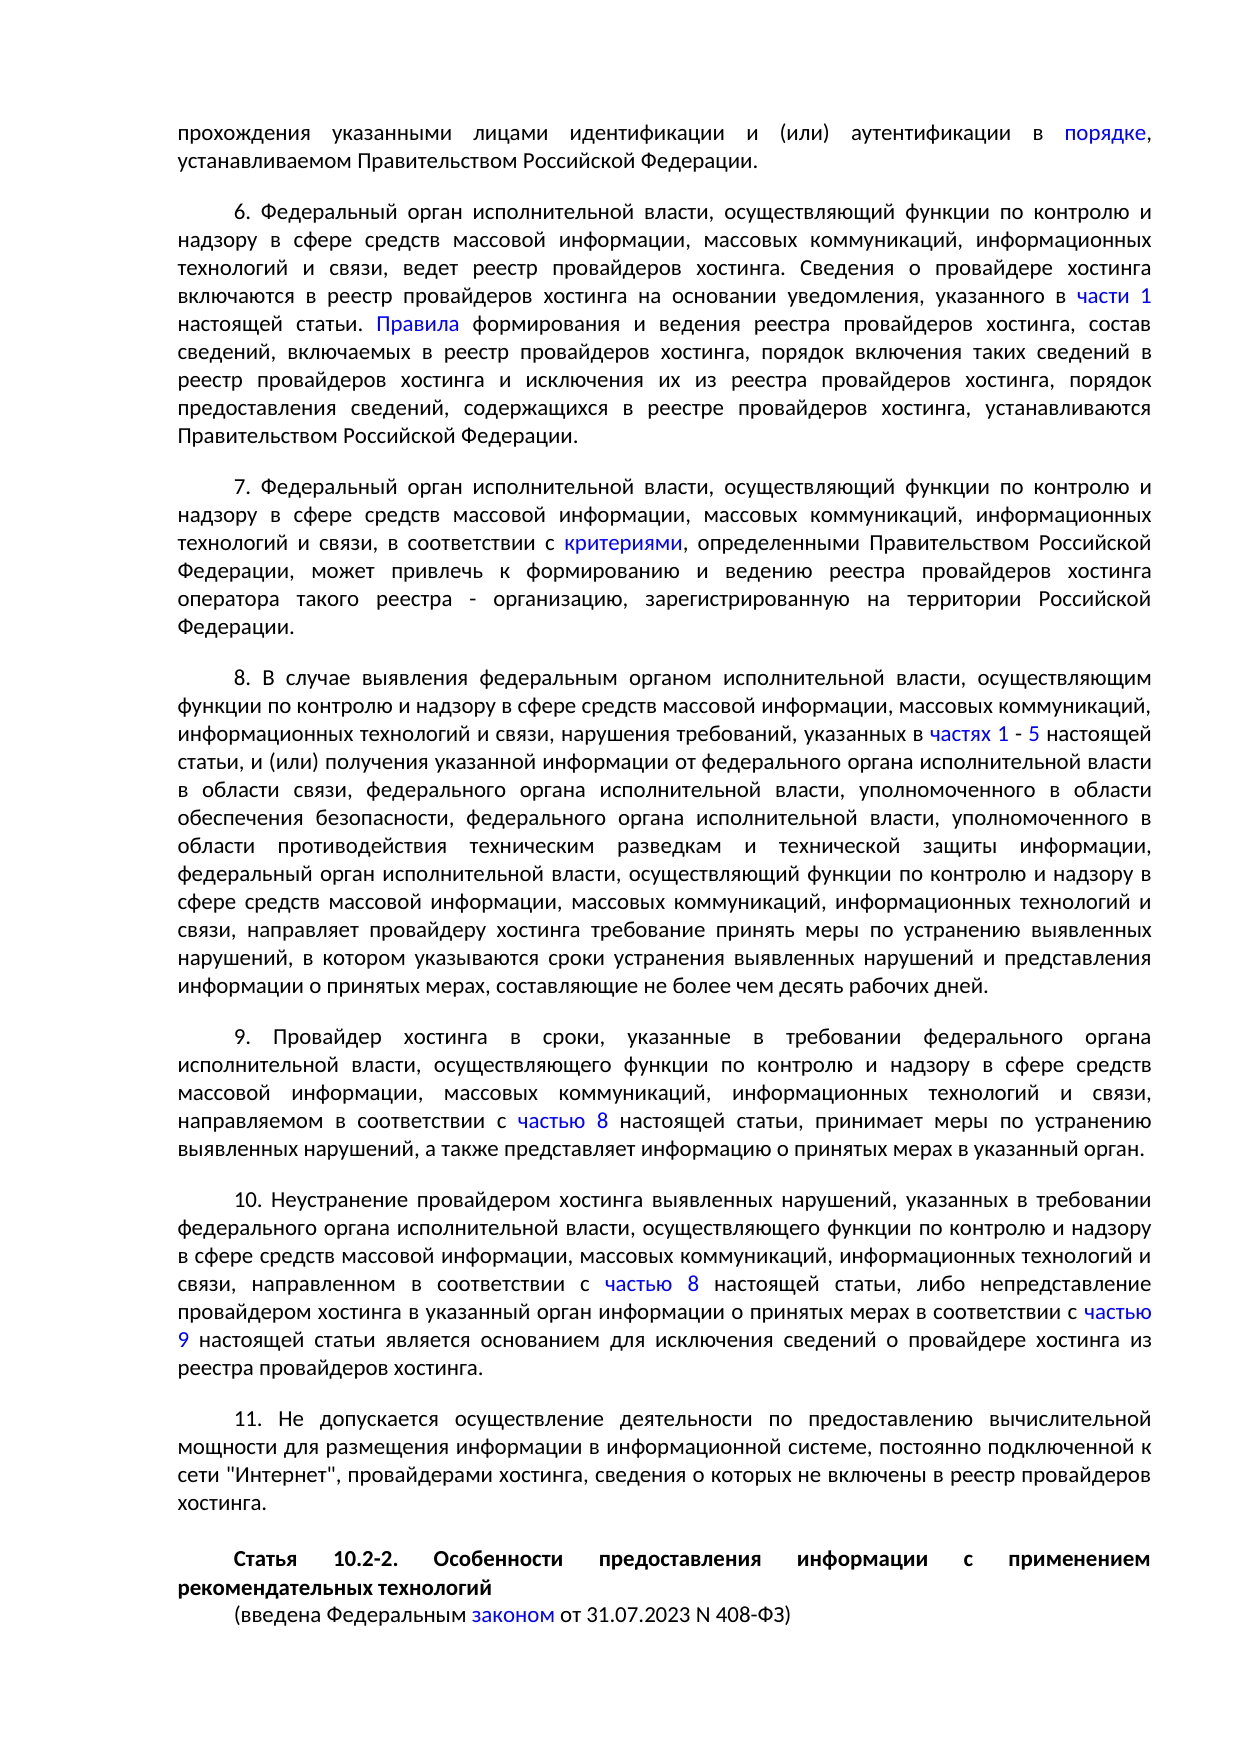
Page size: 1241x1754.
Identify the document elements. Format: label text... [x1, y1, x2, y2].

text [177, 118, 1152, 174]
title Статья 10.2-2. Особенности предоставления информации с применением рекомендательных технологий [177, 1544, 1152, 1601]
text 7. Федеральный орган исполнительной власти, осуществляющий функции по контролю и надзору в сфере средств массовой информации, массовых коммуникаций, информационных технологий и связи, в соответствии с критериями, определенными Правительством Российской Федерации, может привлечь к формированию и ведению реестра провайдеров хостинга оператора такого реестра - организацию, зарегистрированную на территории Российской Федерации. [177, 472, 1152, 640]
text 9. Провайдер хостинга в сроки, указанные в требовании федерального органа исполнительной власти, осуществляющего функции по контролю и надзору в сфере средств массовой информации, массовых коммуникаций, информационных технологий и связи, направляемом в соответствии с частью 8 настоящей статьи, принимает меры по устранению выявленных нарушений, а также представляет информацию о принятых мерах в указанный орган. [177, 1022, 1152, 1162]
text 8. В случае выявления федеральным органом исполнительной власти, осуществляющим функции по контролю и надзору в сфере средств массовой информации, массовых коммуникаций, информационных технологий и связи, нарушения требований, указанных в частях 1 - 5 настоящей статьи, и (или) получения указанной информации от федерального органа исполнительной власти в области связи, федерального органа исполнительной власти, уполномоченного в области обеспечения безопасности, федерального органа исполнительной власти, уполномоченного в области противодействия техническим разведкам и технической защиты информации, федеральный орган исполнительной власти, осуществляющий функции по контролю и надзору в сфере средств массовой информации, массовых коммуникаций, информационных технологий и связи, направляет провайдеру хостинга требование принять меры по устранению выявленных нарушений, в котором указываются сроки устранения выявленных нарушений и представления информации о принятых мерах, составляющие не более чем десять рабочих дней. [177, 663, 1152, 999]
text (введена Федеральным законом от 31.07.2023 N 408-ФЗ) [177, 1601, 1152, 1629]
text 11. Не допускается осуществление деятельности по предоставлению вычислительной мощности для размещения информации в информационной системе, постоянно подключенной к сети "Интернет", провайдерами хостинга, сведения о которых не включены в реестр провайдеров хостинга. [177, 1404, 1152, 1517]
text 10. Неустранение провайдером хостинга выявленных нарушений, указанных в требовании федерального органа исполнительной власти, осуществляющего функции по контролю и надзору в сфере средств массовой информации, массовых коммуникаций, информационных технологий и связи, направленном в соответствии с частью 8 настоящей статьи, либо непредставление провайдером хостинга в указанный орган информации о принятых мерах в соответствии с частью 9 настоящей статьи является основанием для исключения сведений о провайдере хостинга из реестра провайдеров хостинга. [177, 1185, 1152, 1382]
text 6. Федеральный орган исполнительной власти, осуществляющий функции по контролю и надзору в сфере средств массовой информации, массовых коммуникаций, информационных технологий и связи, ведет реестр провайдеров хостинга. Сведения о провайдере хостинга включаются в реестр провайдеров хостинга на основании уведомления, указанного в части 1 настоящей статьи. Правила формирования и ведения реестра провайдеров хостинга, состав сведений, включаемых в реестр провайдеров хостинга, порядок включения таких сведений в реестр провайдеров хостинга и исключения их из реестра провайдеров хостинга, порядок предоставления сведений, содержащихся в реестре провайдеров хостинга, устанавливаются Правительством Российской Федерации. [177, 197, 1152, 449]
